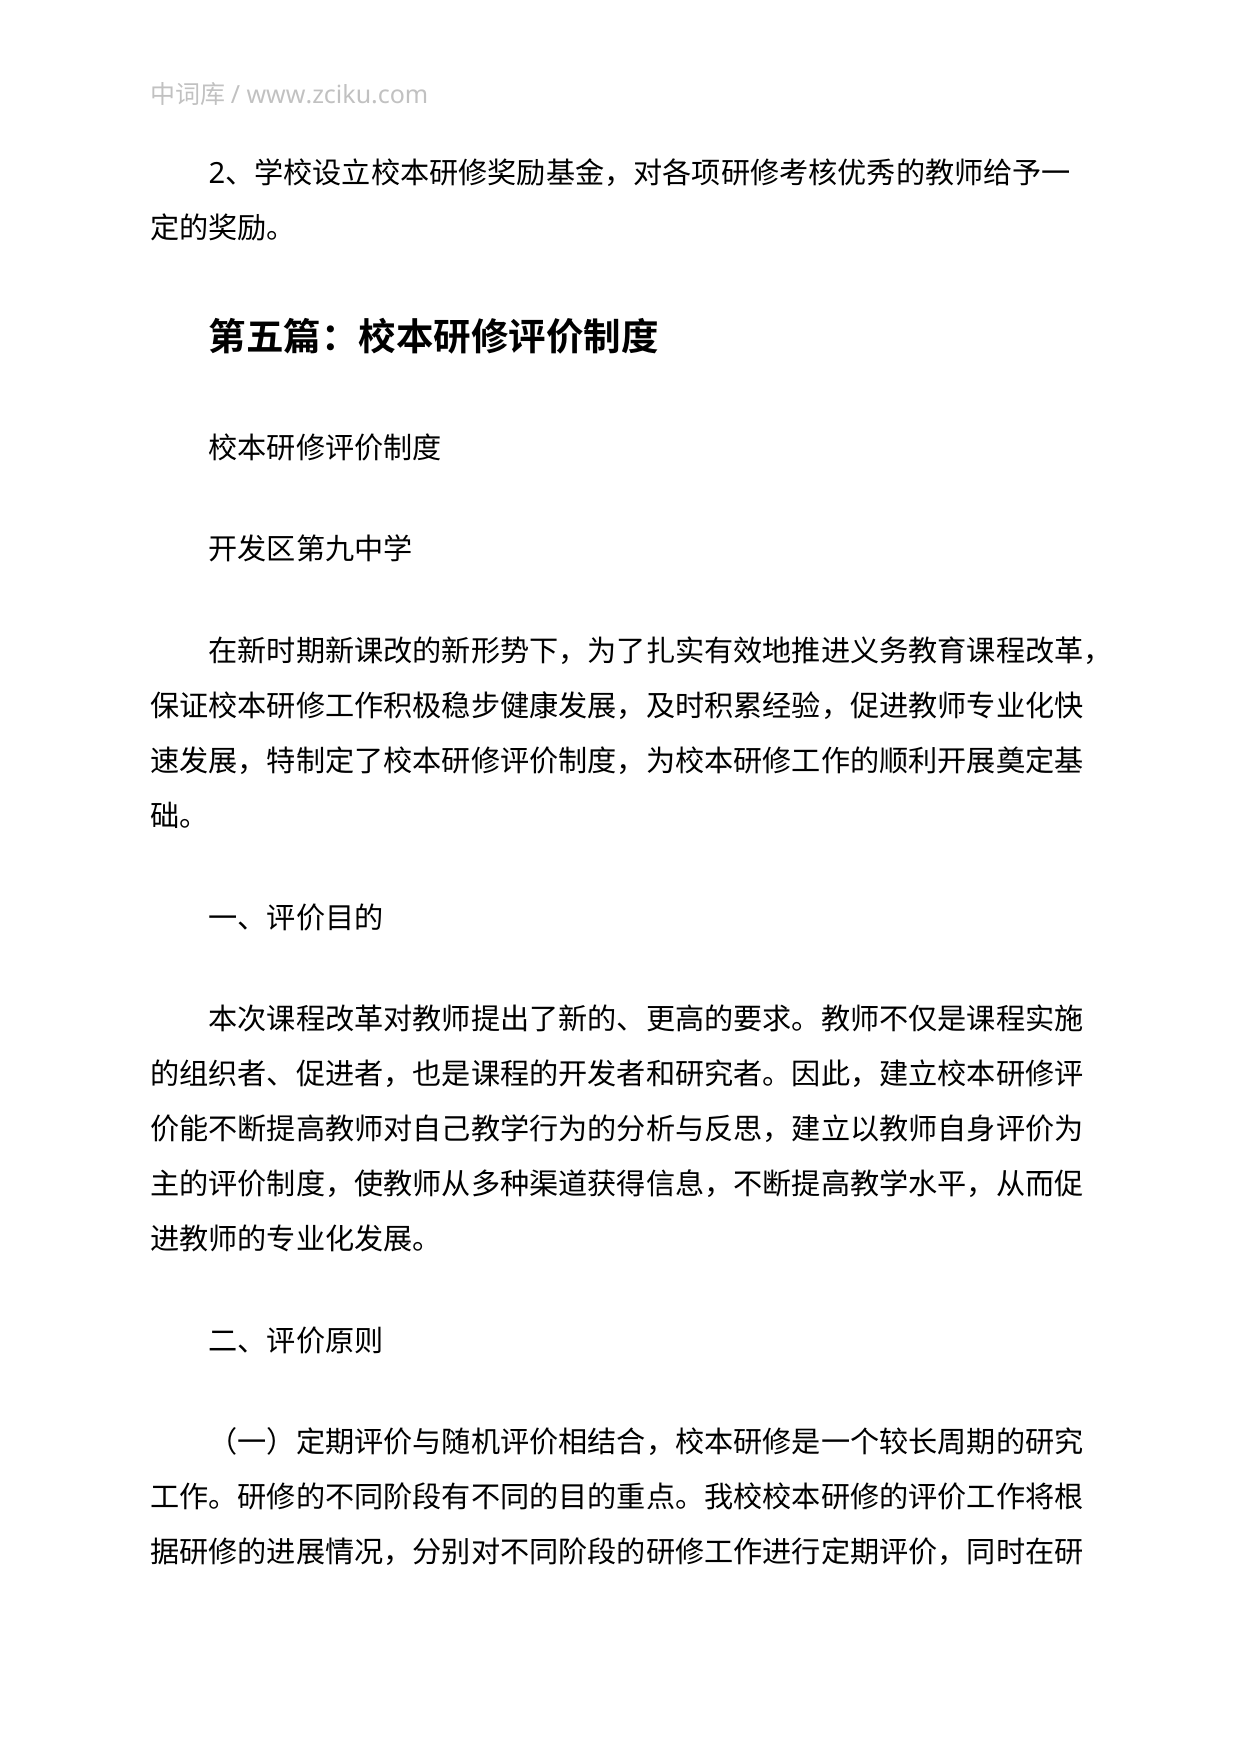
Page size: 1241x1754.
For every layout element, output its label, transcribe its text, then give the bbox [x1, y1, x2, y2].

text 在新时期新课改的新形势下，为了扎实有效地推进义务教育课程改革，保证校本研修工作积极稳步健康发展，及时积累经验，促进教师专业化快速发展，特制定了校本研修评价制度，为校本研修工作的顺利开展奠定基础。 [150, 628, 1090, 835]
text 2、学校设立校本研修奖励基金，对各项研修考核优秀的教师给予一定的奖励。 [150, 150, 1090, 247]
text 校本研修评价制度 [150, 424, 1090, 466]
text 本次课程改革对教师提出了新的、更高的要求。教师不仅是课程实施的组织者、促进者，也是课程的开发者和研究者。因此，建立校本研修评价能不断提高教师对自己教学行为的分析与反思，建立以教师自身评价为主的评价制度，使教师从多种渠道获得信息，不断提高教学水平，从而促进教师的专业化发展。 [150, 996, 1090, 1258]
text 一、评价目的 [150, 894, 1090, 936]
text 开发区第九中学 [150, 526, 1090, 568]
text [150, 1419, 1090, 1571]
text 二、评价原则 [150, 1317, 1090, 1359]
text 第五篇：校本研修评价制度 [150, 307, 1090, 361]
